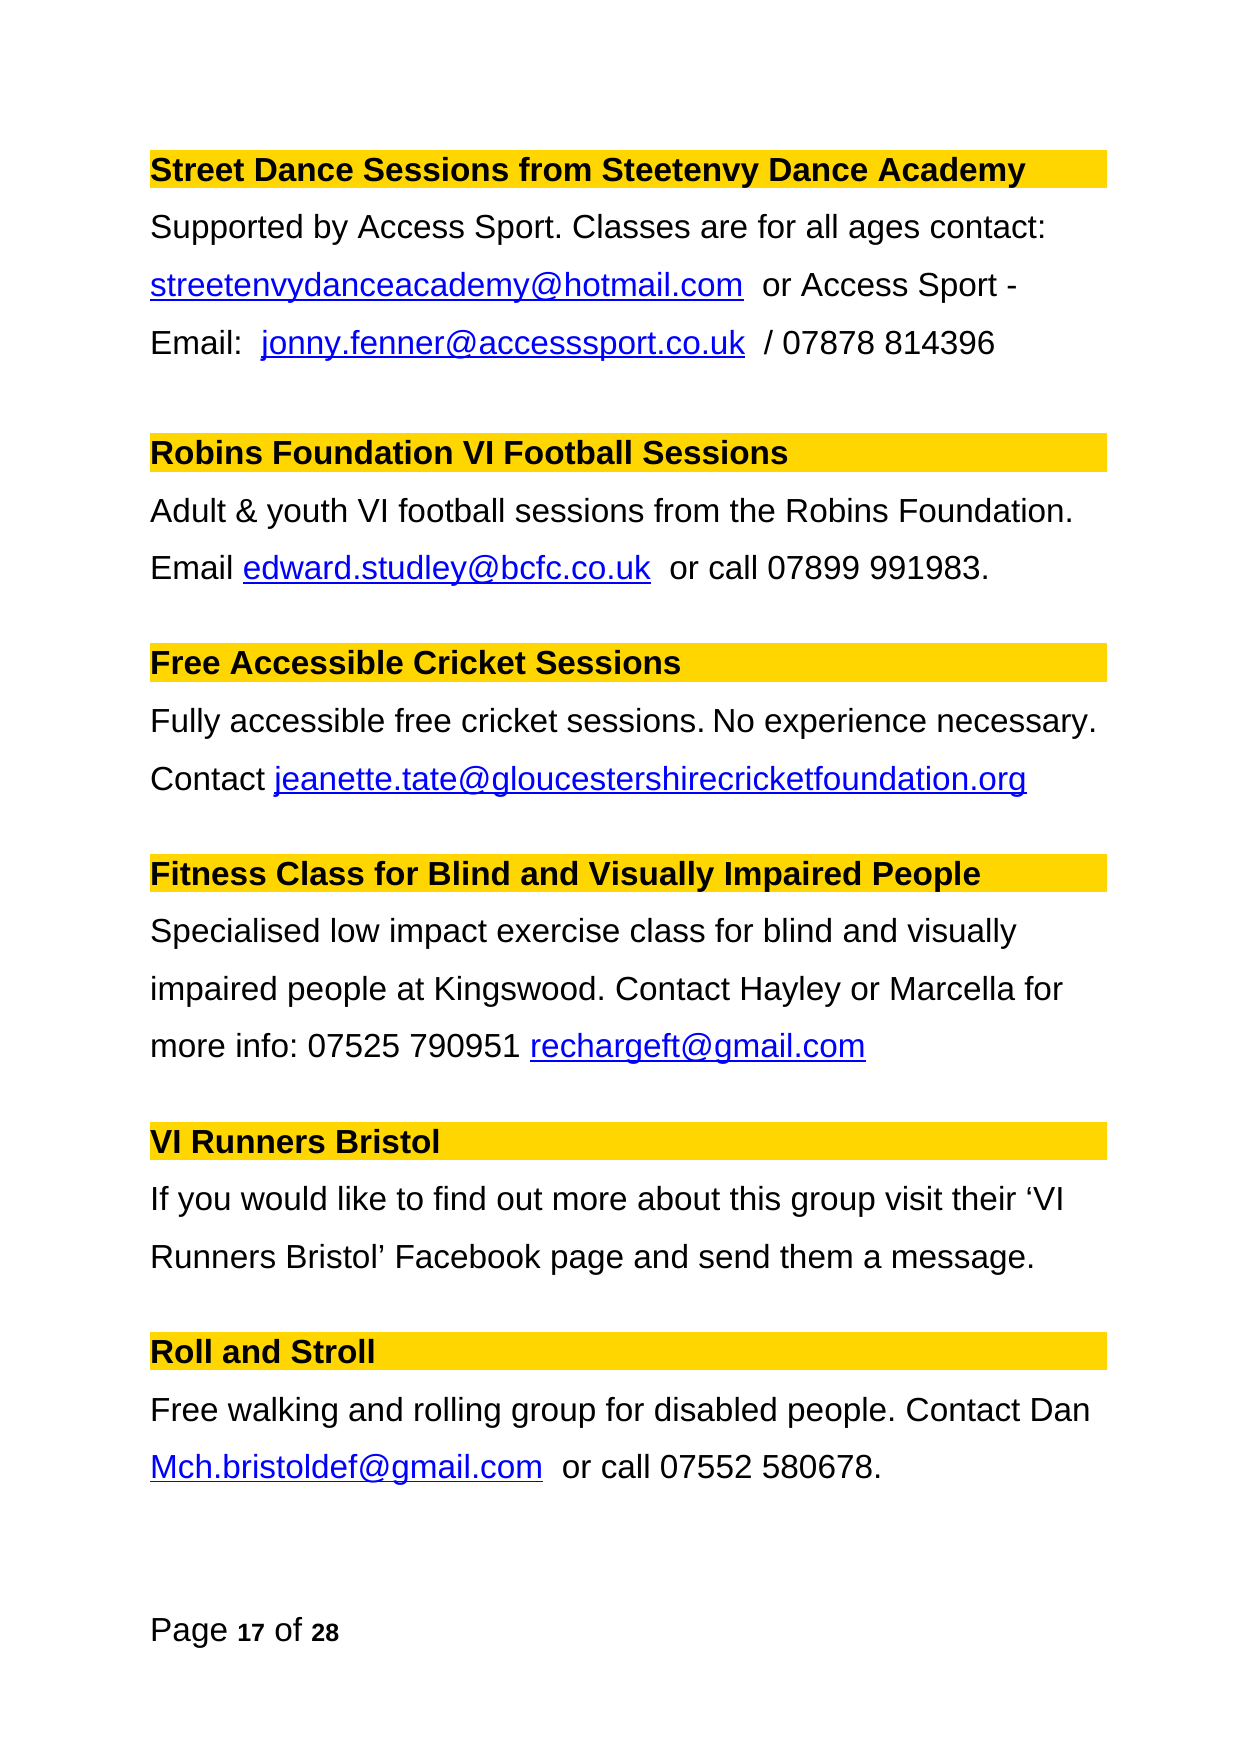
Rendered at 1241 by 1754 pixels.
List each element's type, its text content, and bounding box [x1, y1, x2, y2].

text Adult & youth VI football sessions from the Robins Foundation. Email edward.studley@bcfc.co.uk or call 07899 991983. [150, 491, 1107, 587]
subtitle Fitness Class for Blind and Visually Impaired People [150, 854, 1107, 892]
subtitle Robins Foundation VI Football Sessions [150, 433, 1107, 472]
subtitle Street Dance Sessions from Steetenvy Dance Academy [150, 150, 1107, 188]
text Specialised low impact exercise class for blind and visually impaired people at Kingswood. Contact Hayley or Marcella for more info: 07525 790951 rechargeft@gmail.com [150, 911, 1107, 1065]
text Fully accessible free cricket sessions. No experience necessary. Contact jeanette.tate@gloucestershirecricketfoundation.org [150, 701, 1107, 797]
text If you would like to find out more about this group visit their ‘VI Runners Bristol’ Facebook page and send them a message. [150, 1179, 1107, 1275]
subtitle Roll and Stroll [150, 1332, 1107, 1370]
subtitle VI Runners Bristol [150, 1122, 1107, 1160]
text Free walking and rolling group for disabled people. Contact Dan Mch.bristoldef@gmail.com or call 07552 580678. [150, 1389, 1107, 1486]
text Supported by Access Sport. Classes are for all ages contact: streetenvydanceacademy@hotmail.com or Access Sport - Email: jonny.fenner@accesssport.co.uk / 07878 814396 [150, 208, 1107, 361]
subtitle Free Accessible Cricket Sessions [150, 643, 1107, 682]
